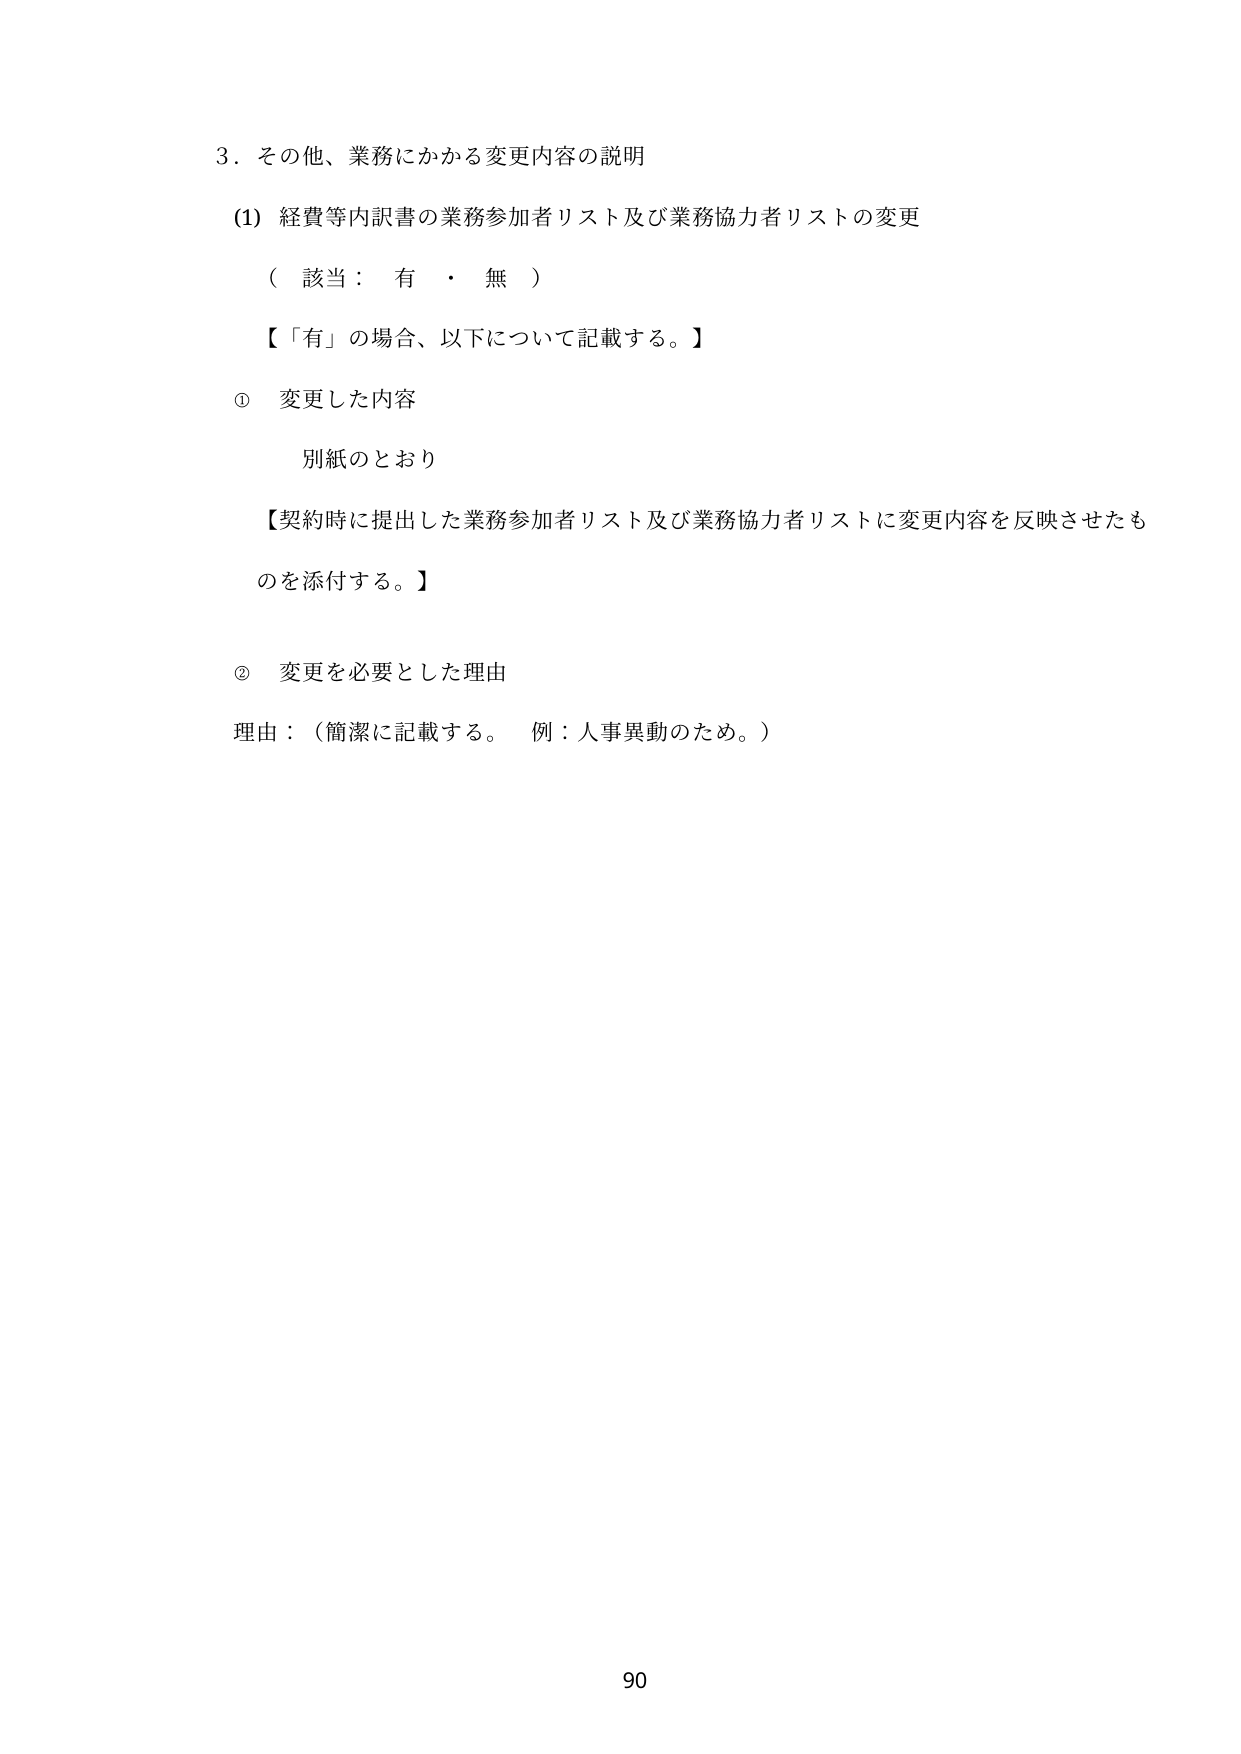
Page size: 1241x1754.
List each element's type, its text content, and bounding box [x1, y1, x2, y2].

text 別紙のとおり [233, 428, 1150, 489]
text 【「有」の場合、以下について記載する。】 [119, 307, 1150, 367]
text 理由：（簡潔に記載する。 例：人事異動のため。） [233, 701, 1150, 762]
list 変更した内容 [233, 367, 1150, 428]
list 変更を必要とした理由 [233, 640, 1150, 701]
text ３．その他、業務にかかる変更内容の説明 [119, 125, 1150, 186]
text (1) 経費等内訳書の業務参加者リスト及び業務協力者リストの変更 [188, 186, 1150, 246]
text 【契約時に提出した業務参加者リスト及び業務協力者リストに変更内容を反映させたものを添付する。】 [250, 489, 1150, 610]
text （ 該当： 有 ・ 無 ） [119, 246, 1150, 307]
